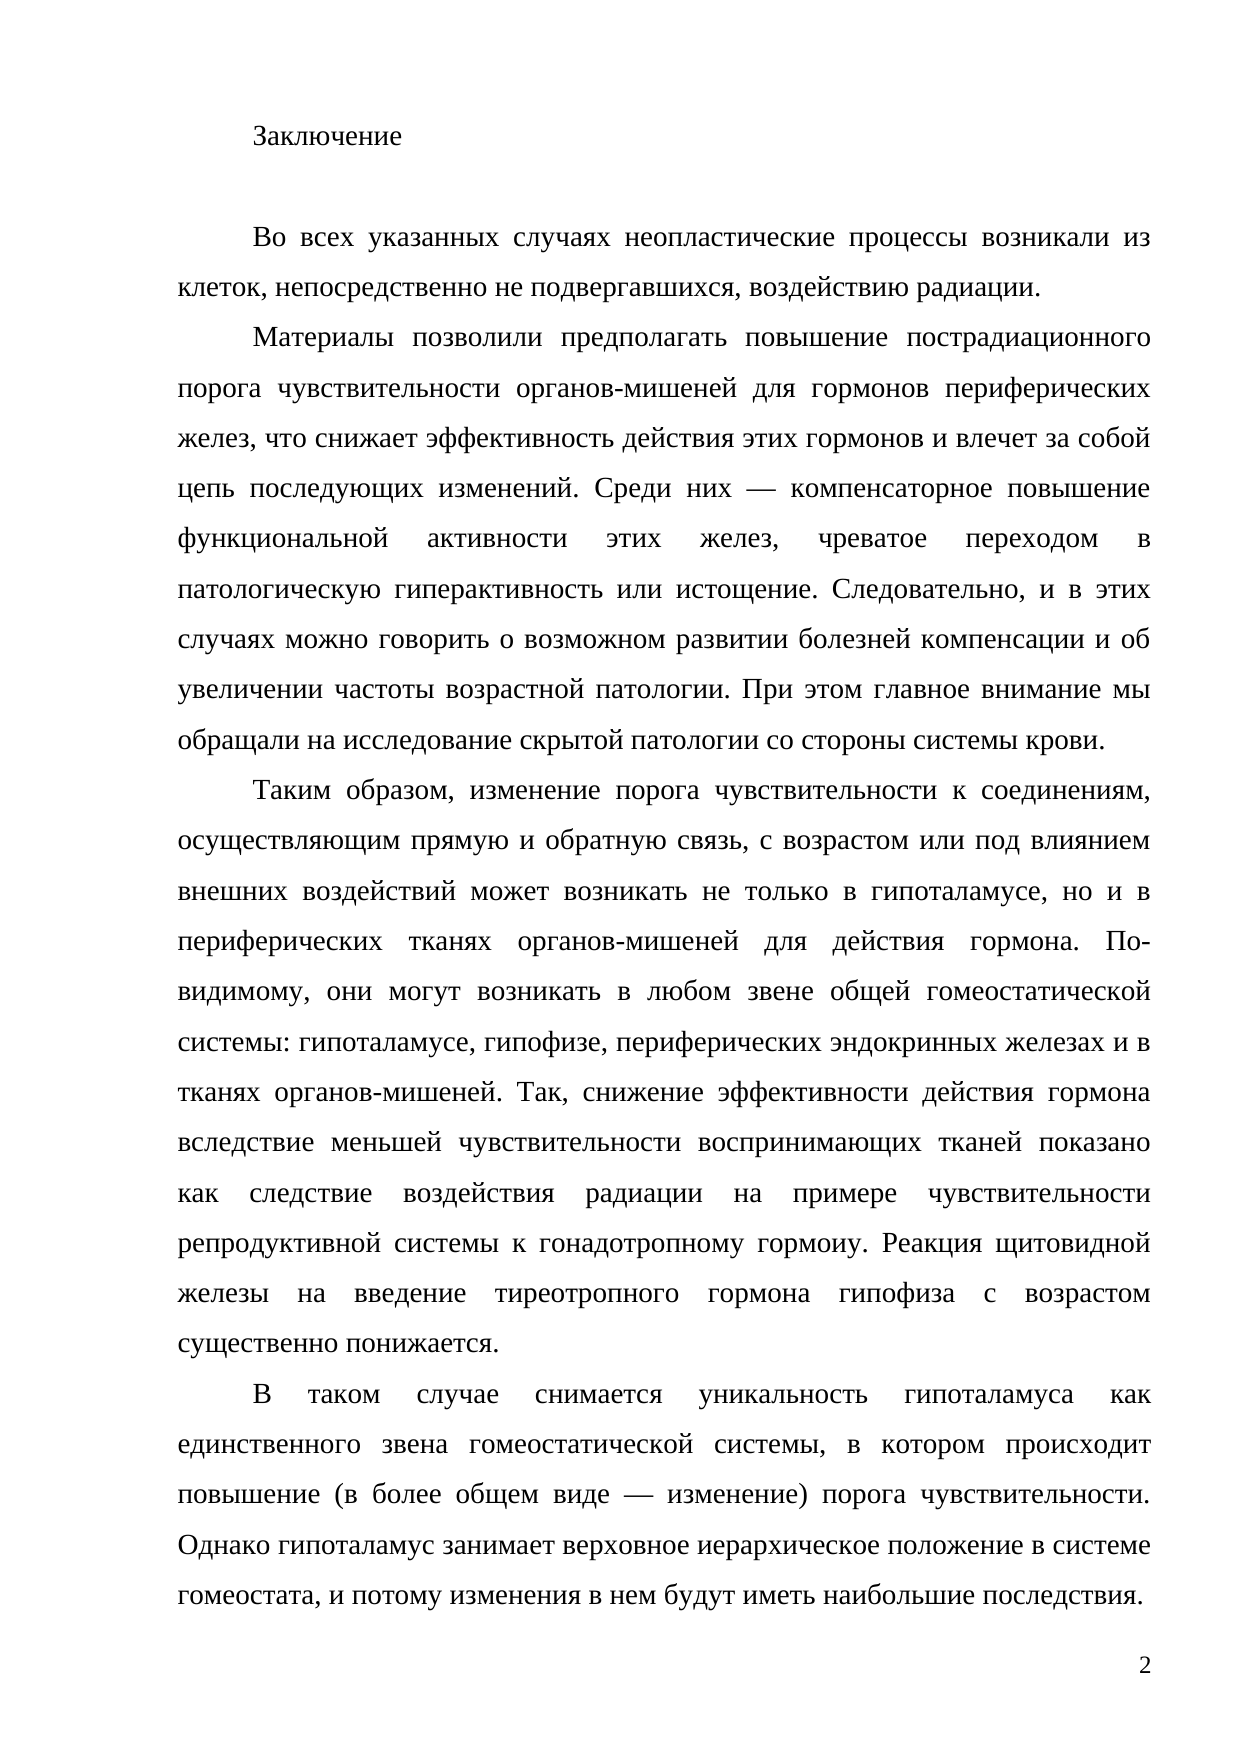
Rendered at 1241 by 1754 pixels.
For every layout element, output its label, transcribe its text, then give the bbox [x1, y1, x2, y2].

text Материалы позволили предполагать повышение пострадиационного порога чувствительности органов-мишеней для гормонов периферических желез, что снижает эффективность действия этих гормонов и влечет за собой цепь последующих изменений. Среди них — компенсаторное повышение функциональной активности этих желез, чреватое переходом в патологическую гиперактивность или истощение. Следовательно, и в этих случаях можно говорить о возможном развитии болезней компенсации и об увеличении частоты возрастной патологии. При этом главное внимание мы обращали на исследование скрытой патологии со стороны системы крови. [177, 319, 1152, 755]
text Заключение [177, 118, 1152, 152]
text В таком случае снимается уникальность гипоталамуса как единственного звена гомеостатической системы, в котором происходит повышение (в более общем виде — изменение) порога чувствительности. Однако гипоталамус занимает верховное иерархическое положение в системе гомеостата, и потому изменения в нем будут иметь наибольшие последствия. [177, 1376, 1152, 1611]
text Во всех указанных случаях неопластические процессы возникали из клеток, непосредственно не подвергавшихся, воздействию радиации. [177, 219, 1152, 303]
text Таким образом, изменение порога чувствительности к соединениям, осуществляющим прямую и обратную связь, с возрастом или под влиянием внешних воздействий может возникать не только в гипоталамусе, но и в периферических тканях органов-мишеней для действия гормона. По-видимому, они могут возникать в любом звене общей гомеостатической системы: гипоталамусе, гипофизе, периферических эндокринных железах и в тканях органов-мишеней. Так, снижение эффективности действия гормона вследствие меньшей чувствительности воспринимающих тканей показано как следствие воздействия радиации на примере чувствительности репродуктивной системы к гонадотропному гормоиу. Реакция щитовидной железы на введение тиреотропного гормона гипофиза с возрастом существенно понижается. [177, 772, 1152, 1359]
